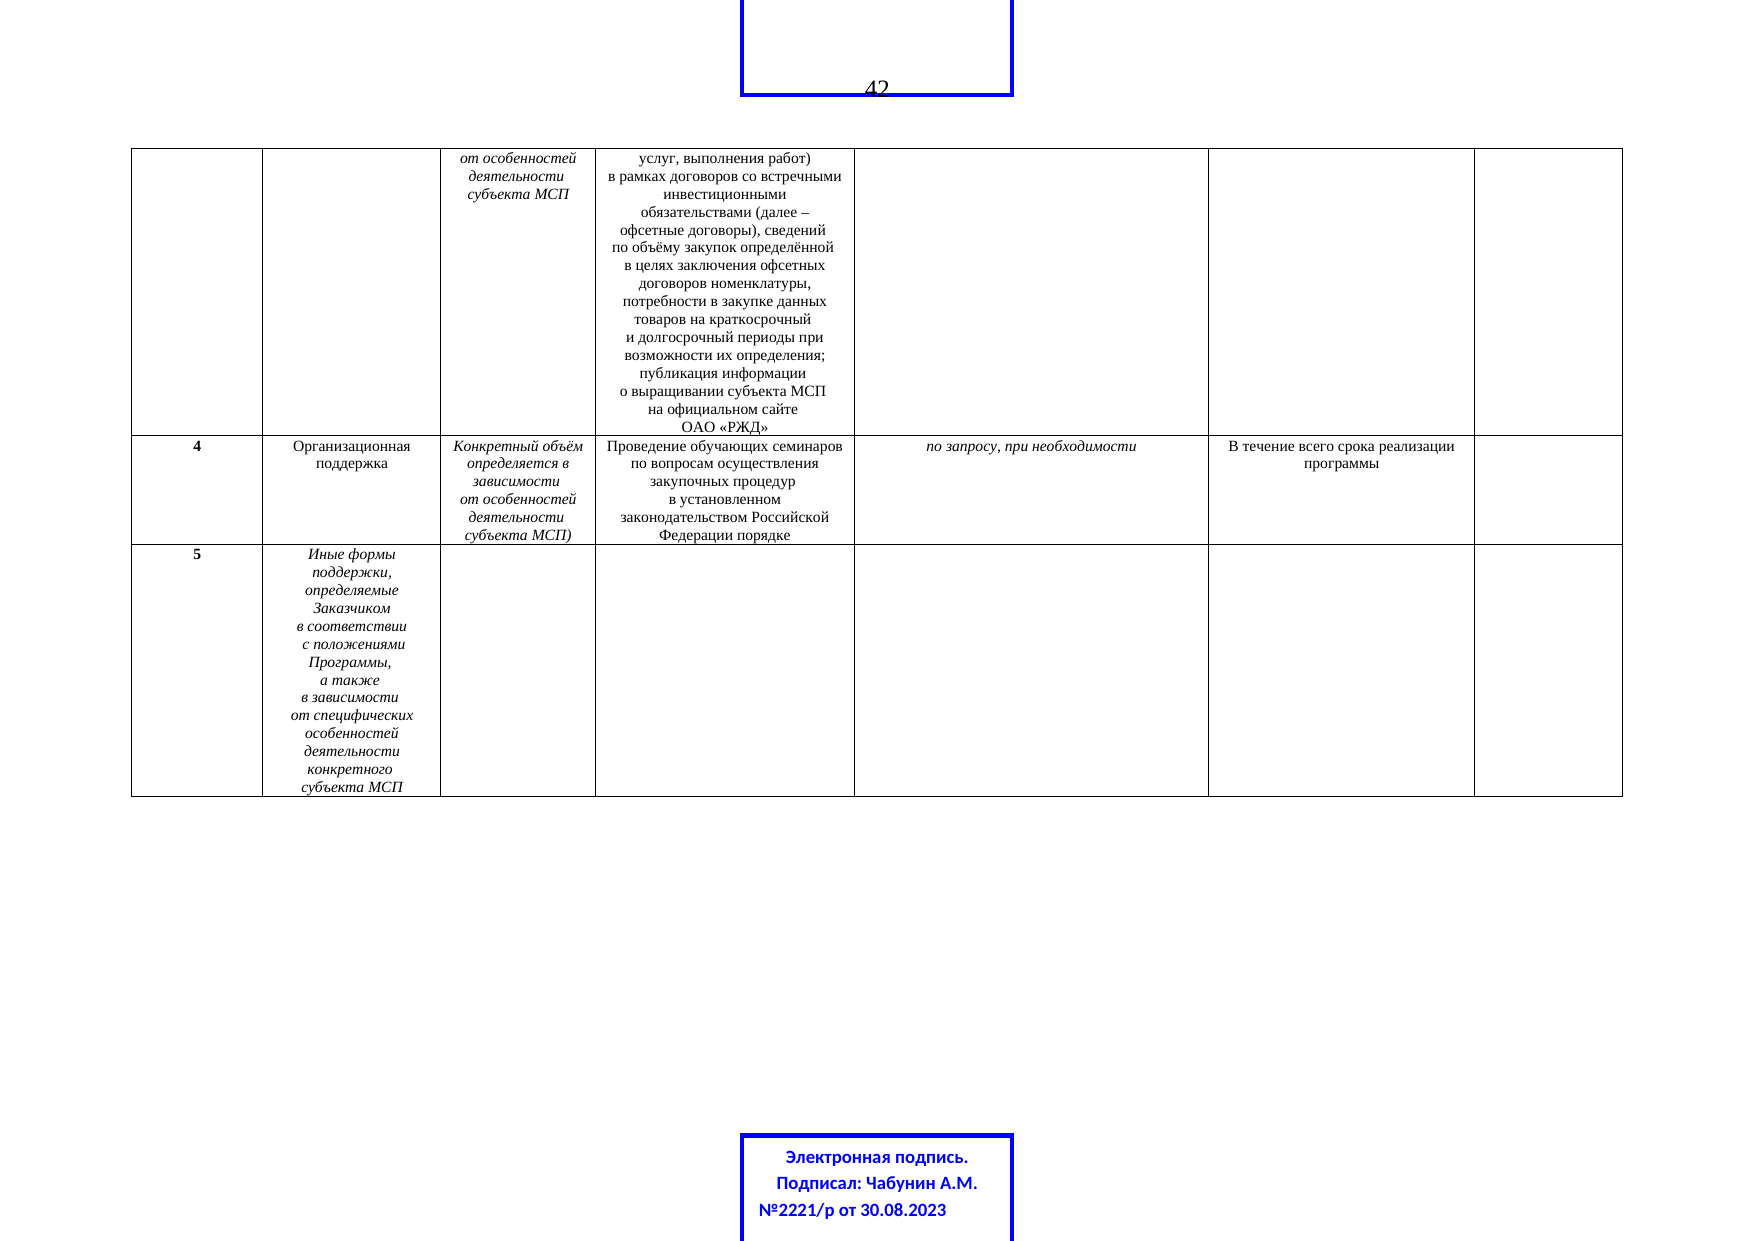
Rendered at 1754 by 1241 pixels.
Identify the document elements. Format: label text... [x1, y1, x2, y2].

table_cell Проведение обучающих семинаров по вопросам осуществления закупочных процедур в установленном законодательством Российской Федерации порядке [596, 436, 854, 544]
table_cell 4 [132, 436, 262, 544]
table_cell 5 [132, 545, 262, 796]
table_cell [596, 149, 854, 435]
table_cell по запросу, при необходимости [855, 436, 1208, 544]
table_cell Конкретный объём определяется в зависимости от особенностей деятельности субъекта МСП) [441, 436, 595, 544]
table_cell [1209, 545, 1474, 796]
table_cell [1209, 149, 1474, 435]
table_cell [1475, 436, 1622, 544]
table_cell Иные формы поддержки, определяемые Заказчиком в соответствии с положениями Программы, а также в зависимости от специфических особенностей деятельности конкретного субъекта МСП [263, 545, 440, 796]
table_cell В течение всего срока реализации программы [1209, 436, 1474, 544]
table_cell [1475, 545, 1622, 796]
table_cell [263, 149, 440, 435]
table_cell [441, 545, 595, 796]
table_cell 3 [132, 149, 262, 435]
table_cell [596, 545, 854, 796]
table_cell Организационная поддержка [263, 436, 440, 544]
table_cell [855, 545, 1208, 796]
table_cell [855, 149, 1208, 435]
table_cell [1475, 149, 1622, 435]
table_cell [441, 149, 595, 435]
